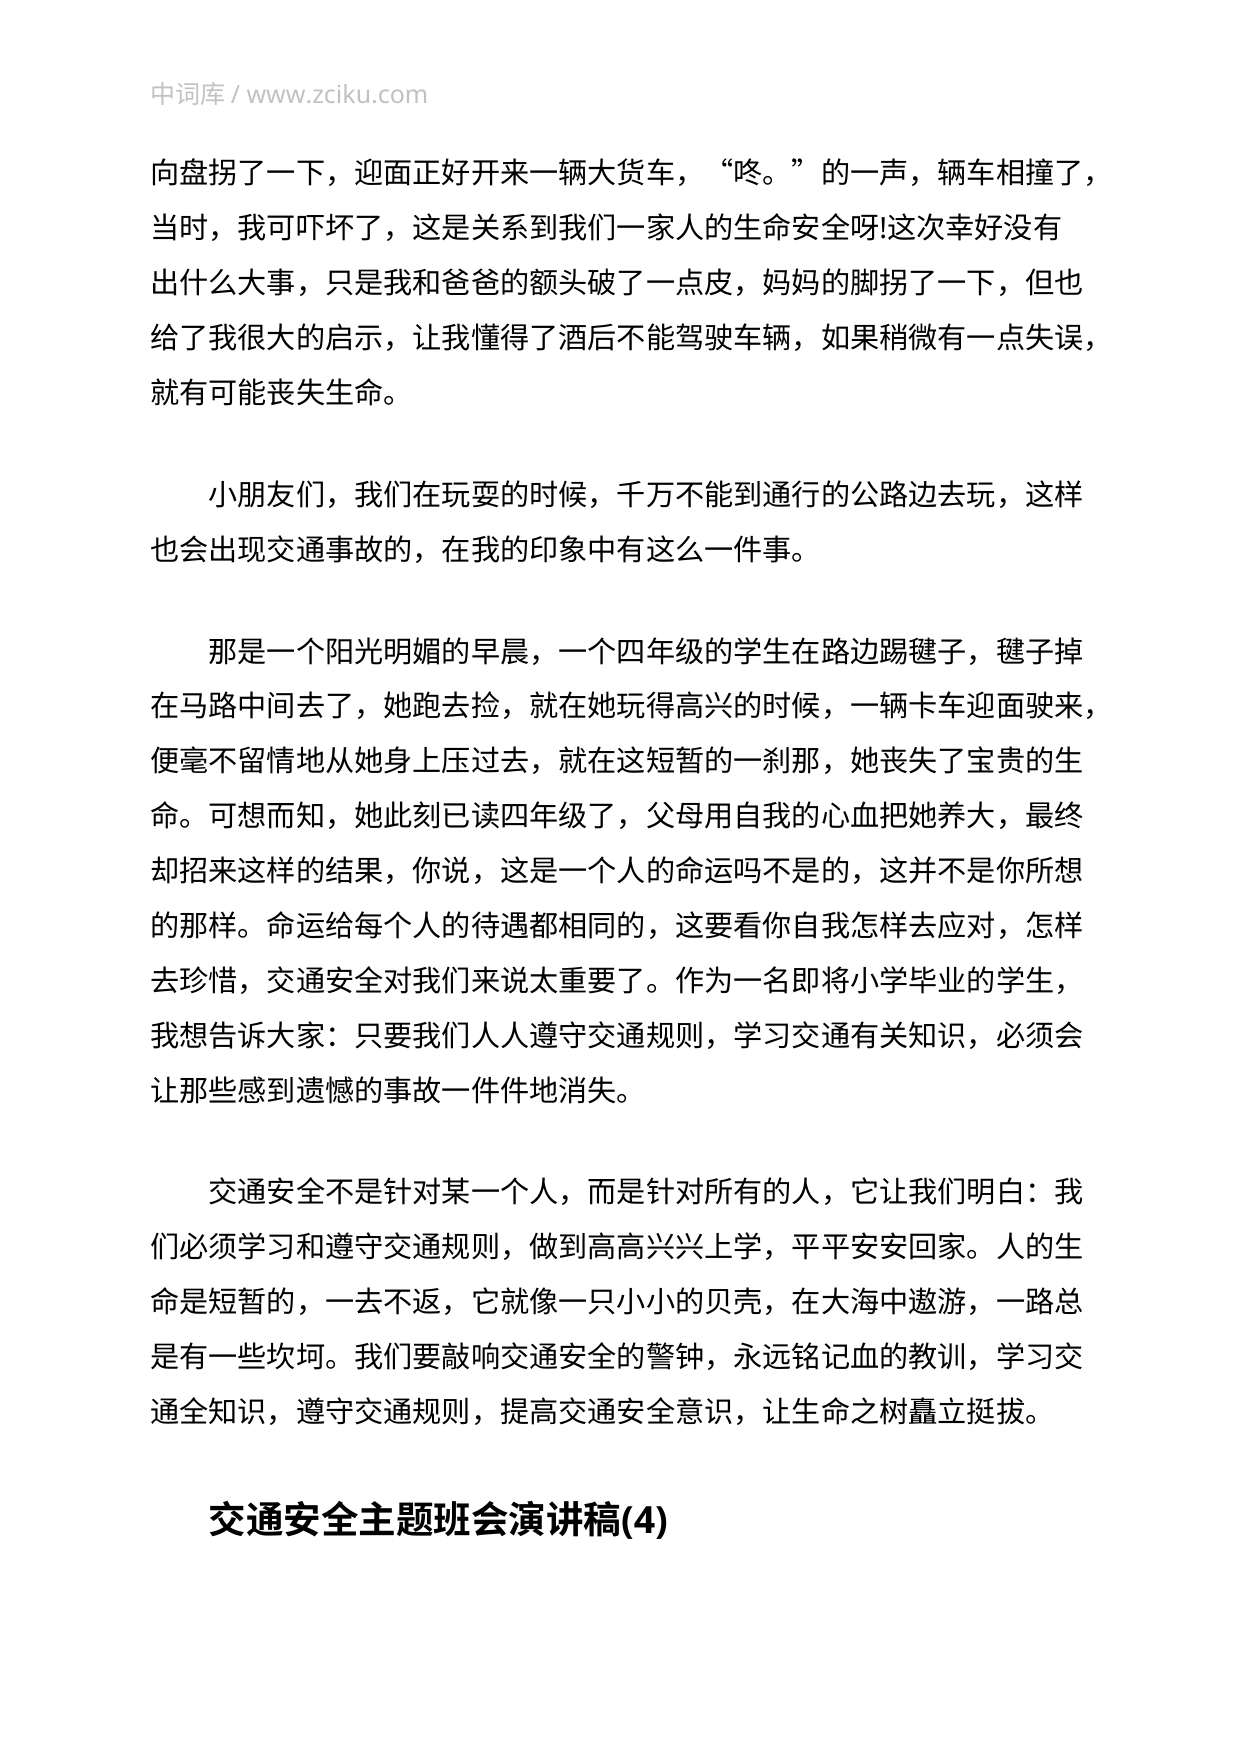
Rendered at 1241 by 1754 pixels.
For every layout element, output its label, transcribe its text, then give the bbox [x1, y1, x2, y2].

text 交通安全不是针对某一个人，而是针对所有的人，它让我们明白：我们必须学习和遵守交通规则，做到高高兴兴上学，平平安安回家。人的生命是短暂的，一去不返，它就像一只小小的贝壳，在大海中遨游，一路总是有一些坎坷。我们要敲响交通安全的警钟，永远铭记血的教训，学习交通全知识，遵守交通规则，提高交通安全意识，让生命之树矗立挺拔。 [150, 1169, 1090, 1431]
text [150, 150, 1090, 412]
text 小朋友们，我们在玩耍的时候，千万不能到通行的公路边去玩，这样也会出现交通事故的，在我的印象中有这么一件事。 [150, 471, 1090, 569]
text 交通安全主题班会演讲稿(4) [150, 1490, 1090, 1545]
text 那是一个阳光明媚的早晨，一个四年级的学生在路边踢毽子，毽子掉在马路中间去了，她跑去捡，就在她玩得高兴的时候，一辆卡车迎面驶来，便毫不留情地从她身上压过去，就在这短暂的一刹那，她丧失了宝贵的生命。可想而知，她此刻已读四年级了，父母用自我的心血把她养大，最终却招来这样的结果，你说，这是一个人的命运吗不是的，这并不是你所想的那样。命运给每个人的待遇都相同的，这要看你自我怎样去应对，怎样去珍惜，交通安全对我们来说太重要了。作为一名即将小学毕业的学生，我想告诉大家：只要我们人人遵守交通规则，学习交通有关知识，必须会让那些感到遗憾的事故一件件地消失。 [150, 628, 1090, 1109]
